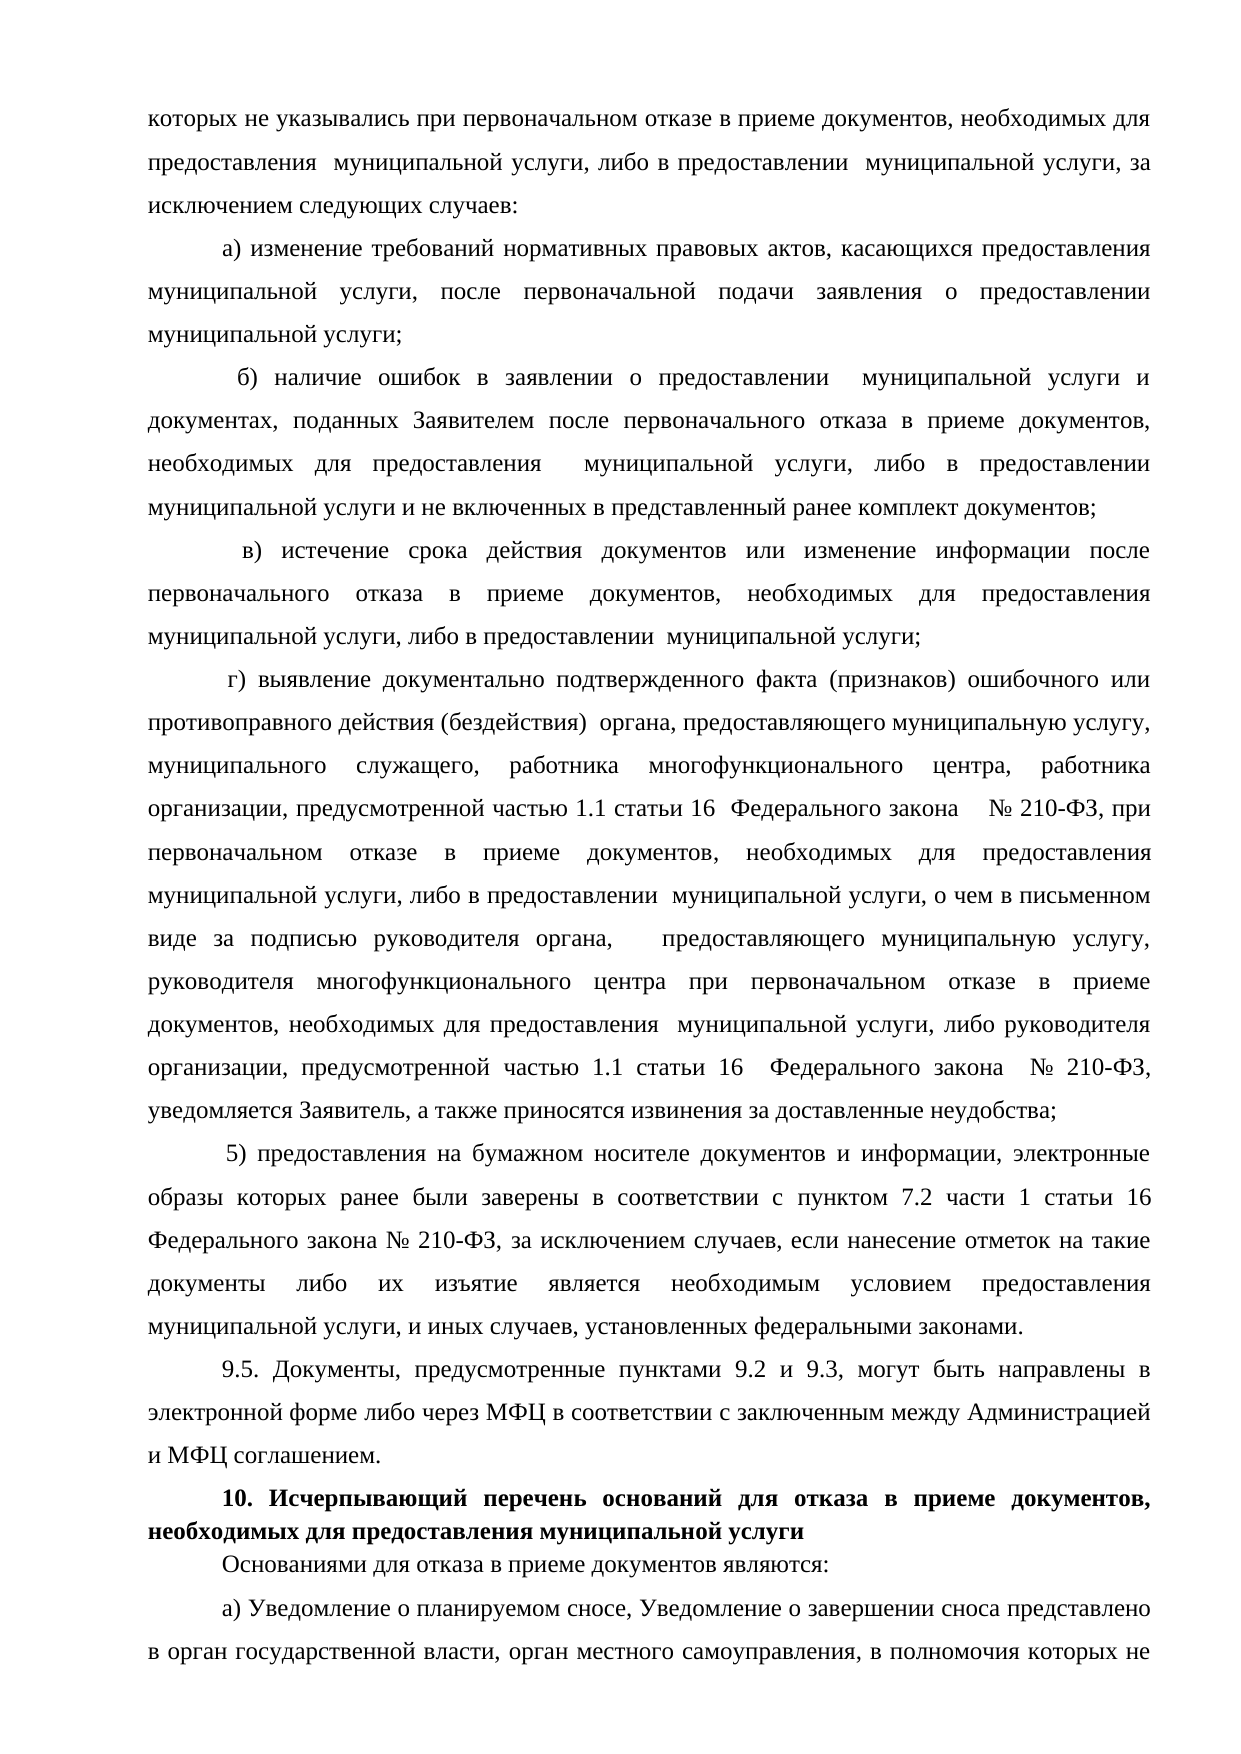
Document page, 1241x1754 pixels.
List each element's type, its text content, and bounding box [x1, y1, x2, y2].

text г) выявление документально подтвержденного факта (признаков) ошибочного или противоправного действия (бездействия) органа, предоставляющего муниципальную услугу, муниципального служащего, работника многофункционального центра, работника организации, предусмотренной частью 1.1 статьи 16 Федерального закона № 210-ФЗ, при первоначальном отказе в приеме документов, необходимых для предоставления муниципальной услуги, либо в предоставлении муниципальной услуги, о чем в письменном виде за подписью руководителя органа, предоставляющего муниципальную услугу, руководителя многофункционального центра при первоначальном отказе в приеме документов, необходимых для предоставления муниципальной услуги, либо руководителя организации, предусмотренной частью 1.1 статьи 16 Федерального закона № 210-ФЗ, уведомляется Заявитель, а также приносятся извинения за доставленные неудобства; [148, 664, 1152, 1124]
text 5) предоставления на бумажном носителе документов и информации, электронные образы которых ранее были заверены в соответствии с пунктом 7.2 части 1 статьи 16 Федерального закона № 210-ФЗ, за исключением случаев, если нанесение отметок на такие документы либо их изъятие является необходимым условием предоставления муниципальной услуги, и иных случаев, установленных федеральными законами. [148, 1138, 1152, 1340]
list 10. Исчерпывающий перечень оснований для отказа в приеме документов, необходимых для предоставления муниципальной услуги [148, 1483, 1152, 1545]
text в) истечение срока действия документов или изменение информации после первоначального отказа в приеме документов, необходимых для предоставления муниципальной услуги, либо в предоставлении муниципальной услуги; [148, 535, 1152, 650]
text б) наличие ошибок в заявлении о предоставлении муниципальной услуги и документах, поданных Заявителем после первоначального отказа в приеме документов, необходимых для предоставления муниципальной услуги, либо в предоставлении муниципальной услуги и не включенных в представленный ранее комплект документов; [148, 362, 1152, 520]
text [148, 103, 1152, 218]
text 9.5. Документы, предусмотренные пунктами 9.2 и 9.3, могут быть направлены в электронной форме либо через МФЦ в соответствии с заключенным между Администрацией и МФЦ соглашением. [148, 1354, 1152, 1469]
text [148, 1593, 1152, 1664]
text Основаниями для отказа в приеме документов являются: [148, 1549, 1152, 1578]
text а) изменение требований нормативных правовых актов, касающихся предоставления муниципальной услуги, после первоначальной подачи заявления о предоставлении муниципальной услуги; [148, 233, 1152, 348]
